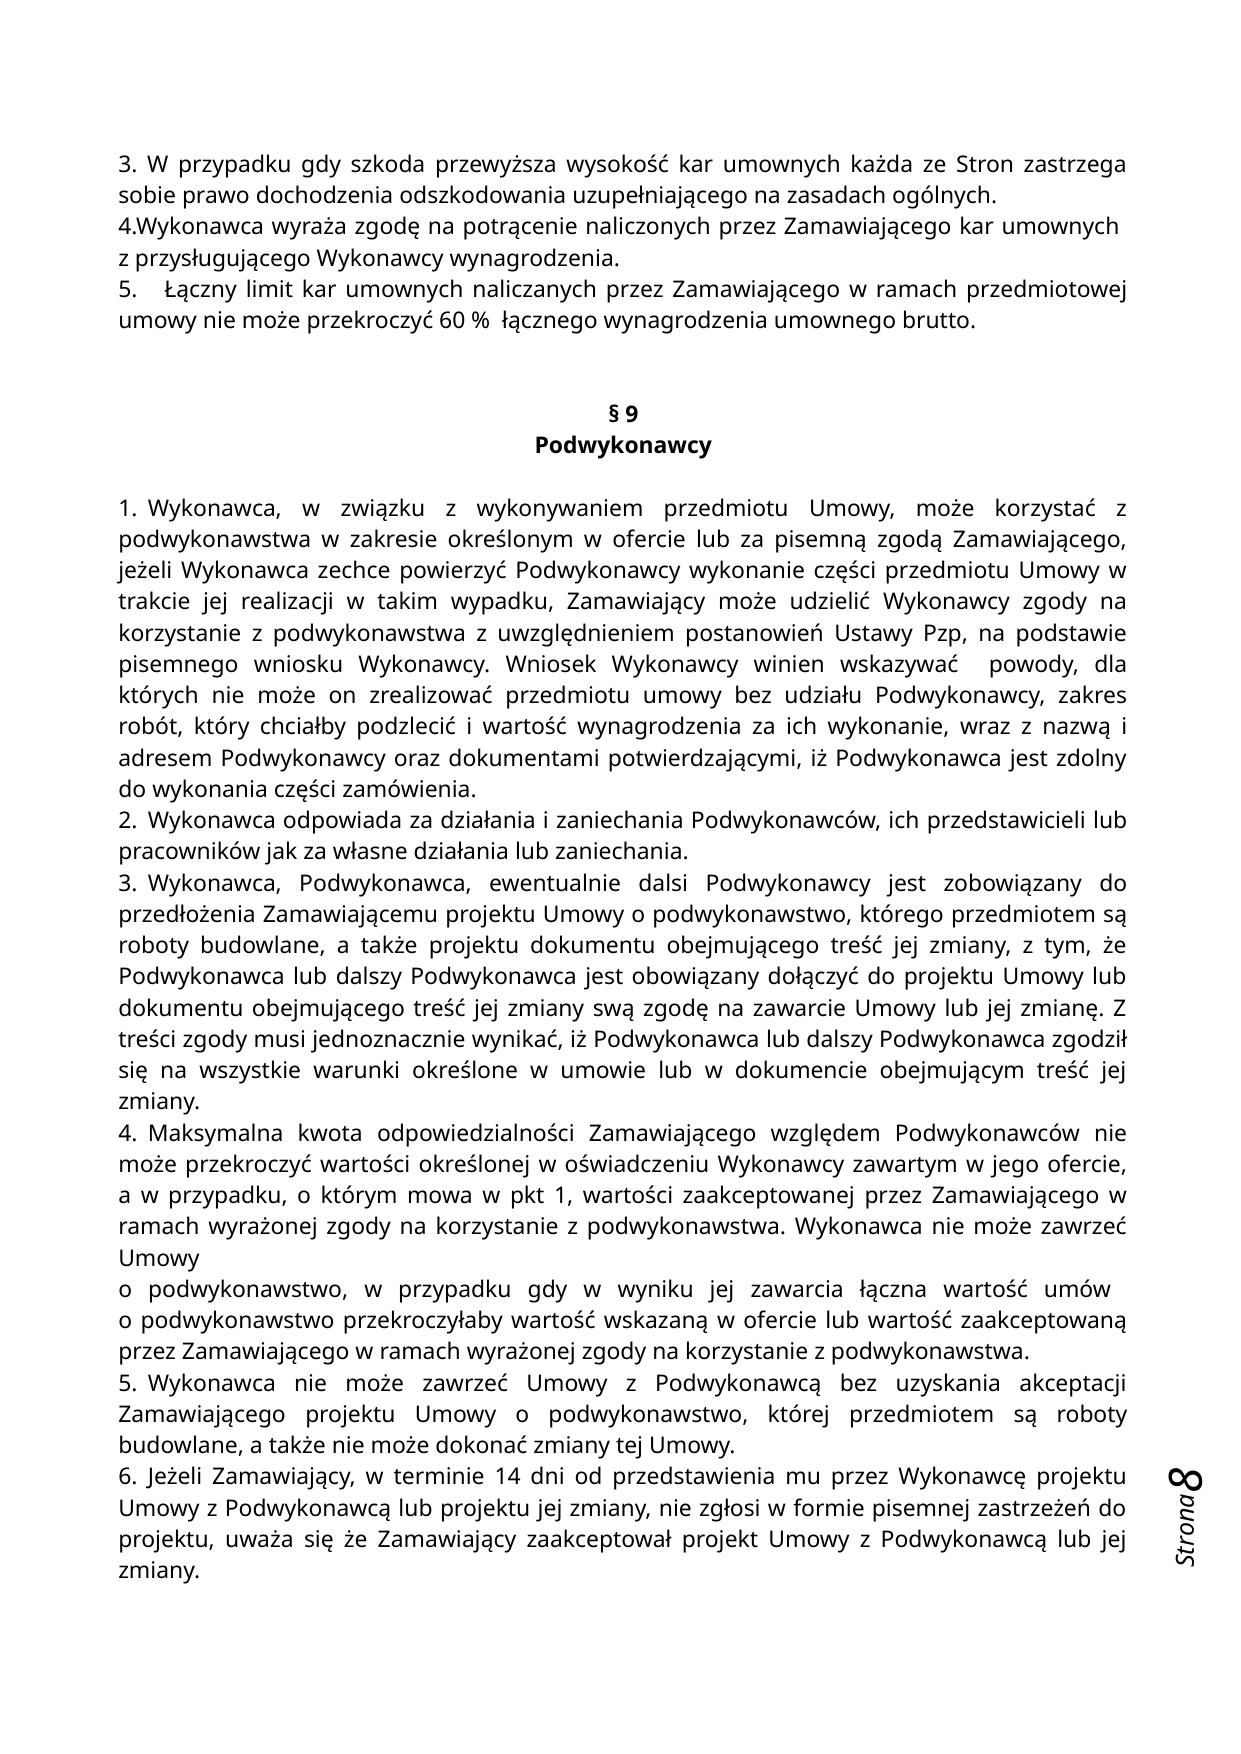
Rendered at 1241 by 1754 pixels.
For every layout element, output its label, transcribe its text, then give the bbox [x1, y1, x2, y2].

list Wykonawca, Podwykonawca, ewentualnie dalsi Podwykonawcy jest zobowiązany do przedłożenia Zamawiającemu projektu Umowy o podwykonawstwo, którego przedmiotem są roboty budowlane, a także projektu dokumentu obejmującego treść jej zmiany, z tym, że Podwykonawca lub dalszy Podwykonawca jest obowiązany dołączyć do projektu Umowy lub dokumentu obejmującego treść jej zmiany swą zgodę na zawarcie Umowy lub jej zmianę. Z treści zgody musi jednoznacznie wynikać, iż Podwykonawca lub dalszy Podwykonawca zgodził się na wszystkie warunki określone w umowie lub w dokumencie obejmującym treść jej zmiany. [118, 866, 1128, 1116]
list Jeżeli Zamawiający, w terminie 14 dni od przedstawienia mu przez Wykonawcę projektu Umowy z Podwykonawcą lub projektu jej zmiany, nie zgłosi w formie pisemnej zastrzeżeń do projektu, uważa się że Zamawiający zaakceptował projekt Umowy z Podwykonawcą lub jej zmiany. [118, 1460, 1128, 1585]
list Wykonawca, w związku z wykonywaniem przedmiotu Umowy, może korzystać z podwykonawstwa w zakresie określonym w ofercie lub za pisemną zgodą Zamawiającego, jeżeli Wykonawca zechce powierzyć Podwykonawcy wykonanie części przedmiotu Umowy w trakcie jej realizacji w takim wypadku, Zamawiający może udzielić Wykonawcy zgody na korzystanie z podwykonawstwa z uwzględnieniem postanowień Ustawy Pzp, na podstawie pisemnego wniosku Wykonawcy. Wniosek Wykonawcy winien wskazywać powody, dla których nie może on zrealizować przedmiotu umowy bez udziału Podwykonawcy, zakres robót, który chciałby podzlecić i wartość wynagrodzenia za ich wykonanie, wraz z nazwą i adresem Podwykonawcy oraz dokumentami potwierdzającymi, iż Podwykonawca jest zdolny do wykonania części zamówienia. [118, 491, 1128, 804]
list Maksymalna kwota odpowiedzialności Zamawiającego względem Podwykonawców nie może przekroczyć wartości określonej w oświadczeniu Wykonawcy zawartym w jego ofercie, a w przypadku, o którym mowa w pkt 1, wartości zaakceptowanej przez Zamawiającego w ramach wyrażonej zgody na korzystanie z podwykonawstwa. Wykonawca nie może zawrzeć Umowy o podwykonawstwo, w przypadku gdy w wyniku jej zawarcia łączna wartość umów o podwykonawstwo przekroczyłaby wartość wskazaną w ofercie lub wartość zaakceptowaną przez Zamawiającego w ramach wyrażonej zgody na korzystanie z podwykonawstwa. [118, 1116, 1128, 1366]
text 3. W przypadku gdy szkoda przewyższa wysokość kar umownych każda ze Stron zastrzega sobie prawo dochodzenia odszkodowania uzupełniającego na zasadach ogólnych. [118, 148, 1128, 210]
text § 9 [118, 398, 1128, 429]
list Wykonawca odpowiada za działania i zaniechania Podwykonawców, ich przedstawicieli lub pracowników jak za własne działania lub zaniechania. [118, 804, 1128, 866]
list Wykonawca nie może zawrzeć Umowy z Podwykonawcą bez uzyskania akceptacji Zamawiającego projektu Umowy o podwykonawstwo, której przedmiotem są roboty budowlane, a także nie może dokonać zmiany tej Umowy. [118, 1366, 1128, 1460]
text 4.Wykonawca wyraża zgodę na potrącenie naliczonych przez Zamawiającego kar umownych z przysługującego Wykonawcy wynagrodzenia. [118, 210, 1128, 273]
text Podwykonawcy [118, 429, 1128, 460]
text 5. Łączny limit kar umownych naliczanych przez Zamawiającego w ramach przedmiotowej umowy nie może przekroczyć 60 % łącznego wynagrodzenia umownego brutto. [118, 273, 1128, 335]
